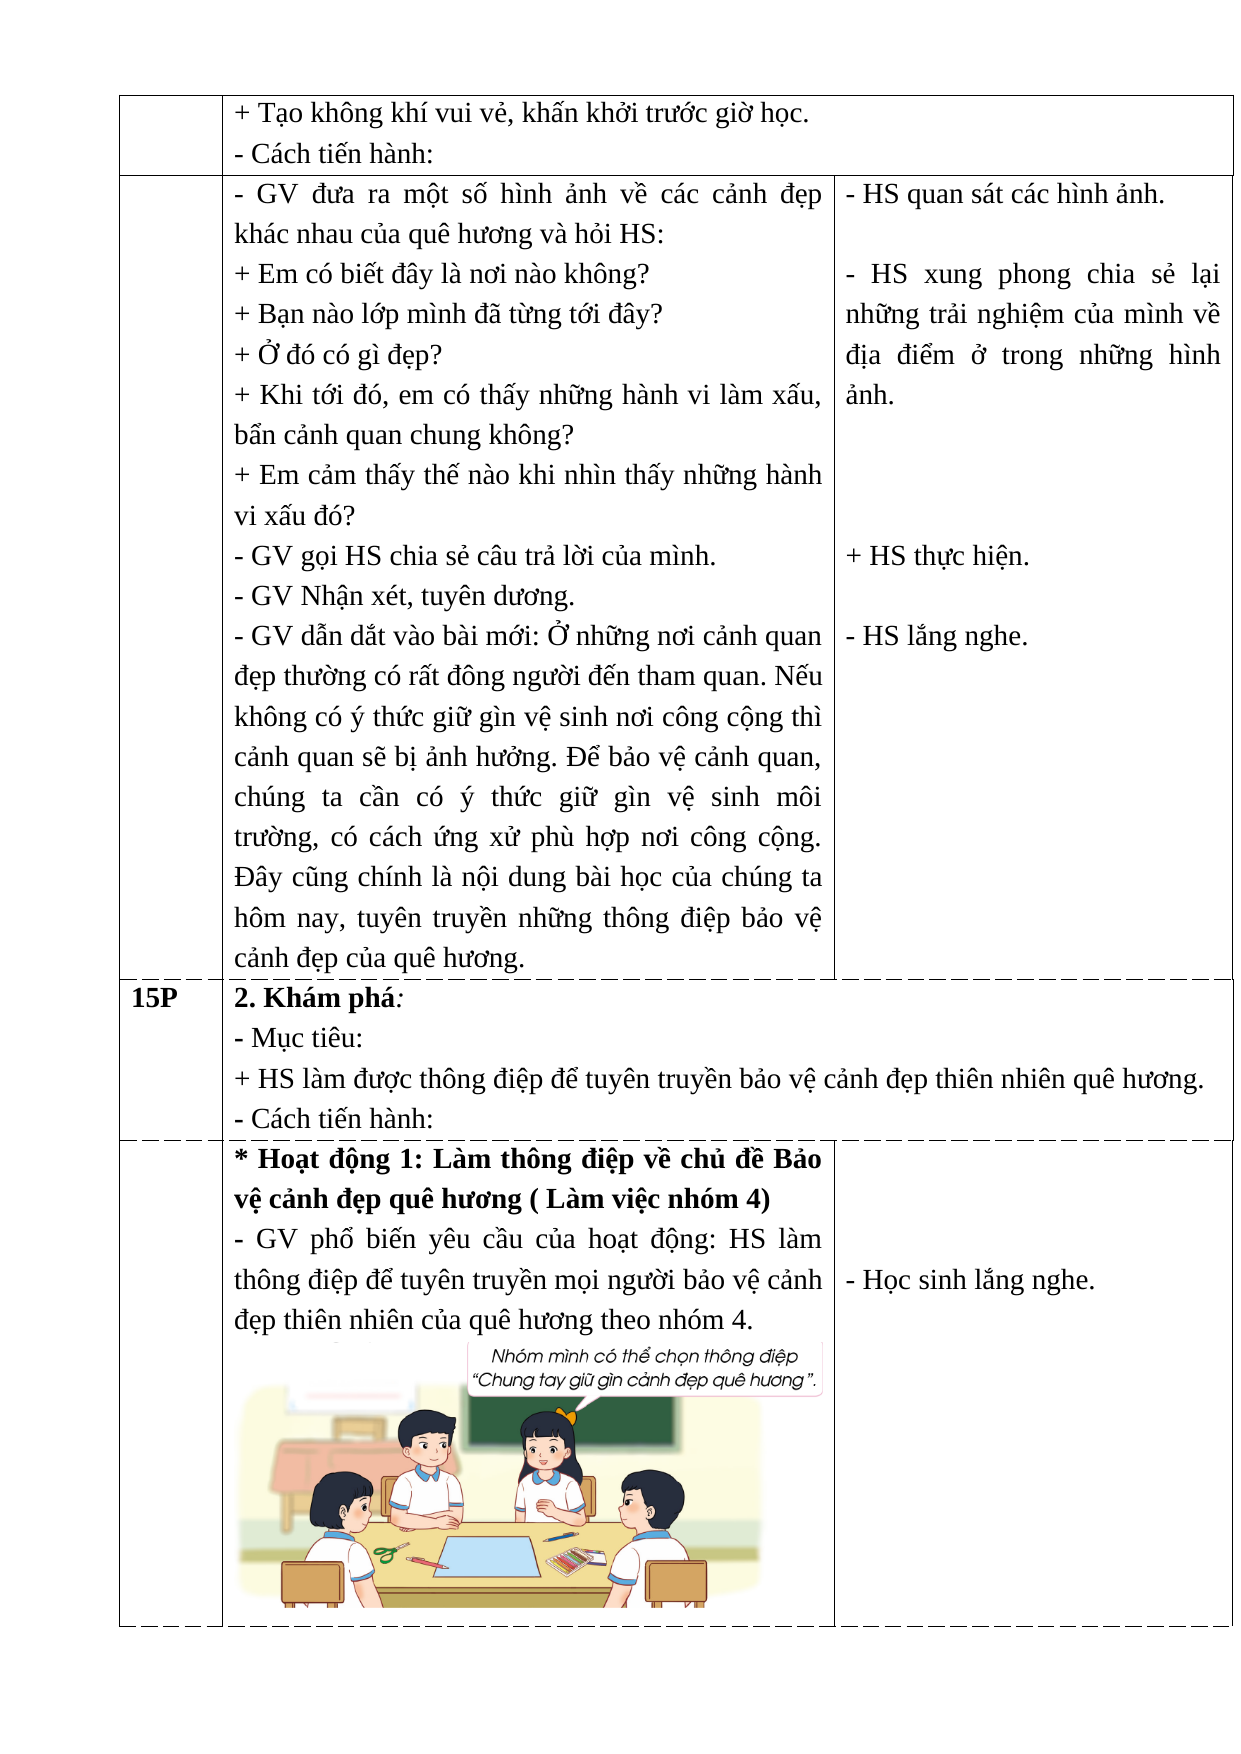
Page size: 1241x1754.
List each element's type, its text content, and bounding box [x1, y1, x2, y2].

table_cell - HS quan sát các hình ảnh. - HS xung phong chia sẻ lại những trải nghiệm của mình về địa điểm ở trong những hình ảnh. + HS thực hiện. - HS lắng nghe. [835, 176, 1232, 979]
picture [233, 1342, 823, 1621]
table_cell [120, 1140, 222, 1626]
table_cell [223, 1140, 834, 1626]
table_cell 2. Khám phá: - Mục tiêu: + HS làm được thông điệp để tuyên truyền bảo vệ cảnh đẹp thiên nhiên quê hương. - Cách tiến hành: [223, 979, 1233, 1140]
table_cell 15P [120, 979, 222, 1140]
table_cell [120, 176, 222, 979]
table_cell - GV đưa ra một số hình ảnh về các cảnh đẹp khác nhau của quê hương và hỏi HS: + Em có biết đây là nơi nào không? + Bạn nào lớp mình đã từng tới đây? + Ở đó có gì đẹp? + Khi tới đó, em có thấy những hành vi làm xấu, bẩn cảnh quan chung không? + Em cảm thấy thế nào khi nhìn thấy những hành vi xấu đó? - GV gọi HS chia sẻ câu trả lời của mình. - GV Nhận xét, tuyên dương. - GV dẫn dắt vào bài mới: Ở những nơi cảnh quan đẹp thường có rất đông người đến tham quan. Nếu không có ý thức giữ gìn vệ sinh nơi công cộng thì cảnh quan sẽ bị ảnh hưởng. Để bảo vệ cảnh quan, chúng ta cần có ý thức giữ gìn vệ sinh môi trường, có cách ứng xử phù hợp nơi công cộng. Đây cũng chính là nội dung bài học của chúng ta hôm nay, tuyên truyền những thông điệp bảo vệ cảnh đẹp của quê hương. [223, 176, 834, 979]
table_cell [835, 1140, 1232, 1626]
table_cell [223, 96, 1233, 175]
table_cell 5P [120, 96, 222, 175]
